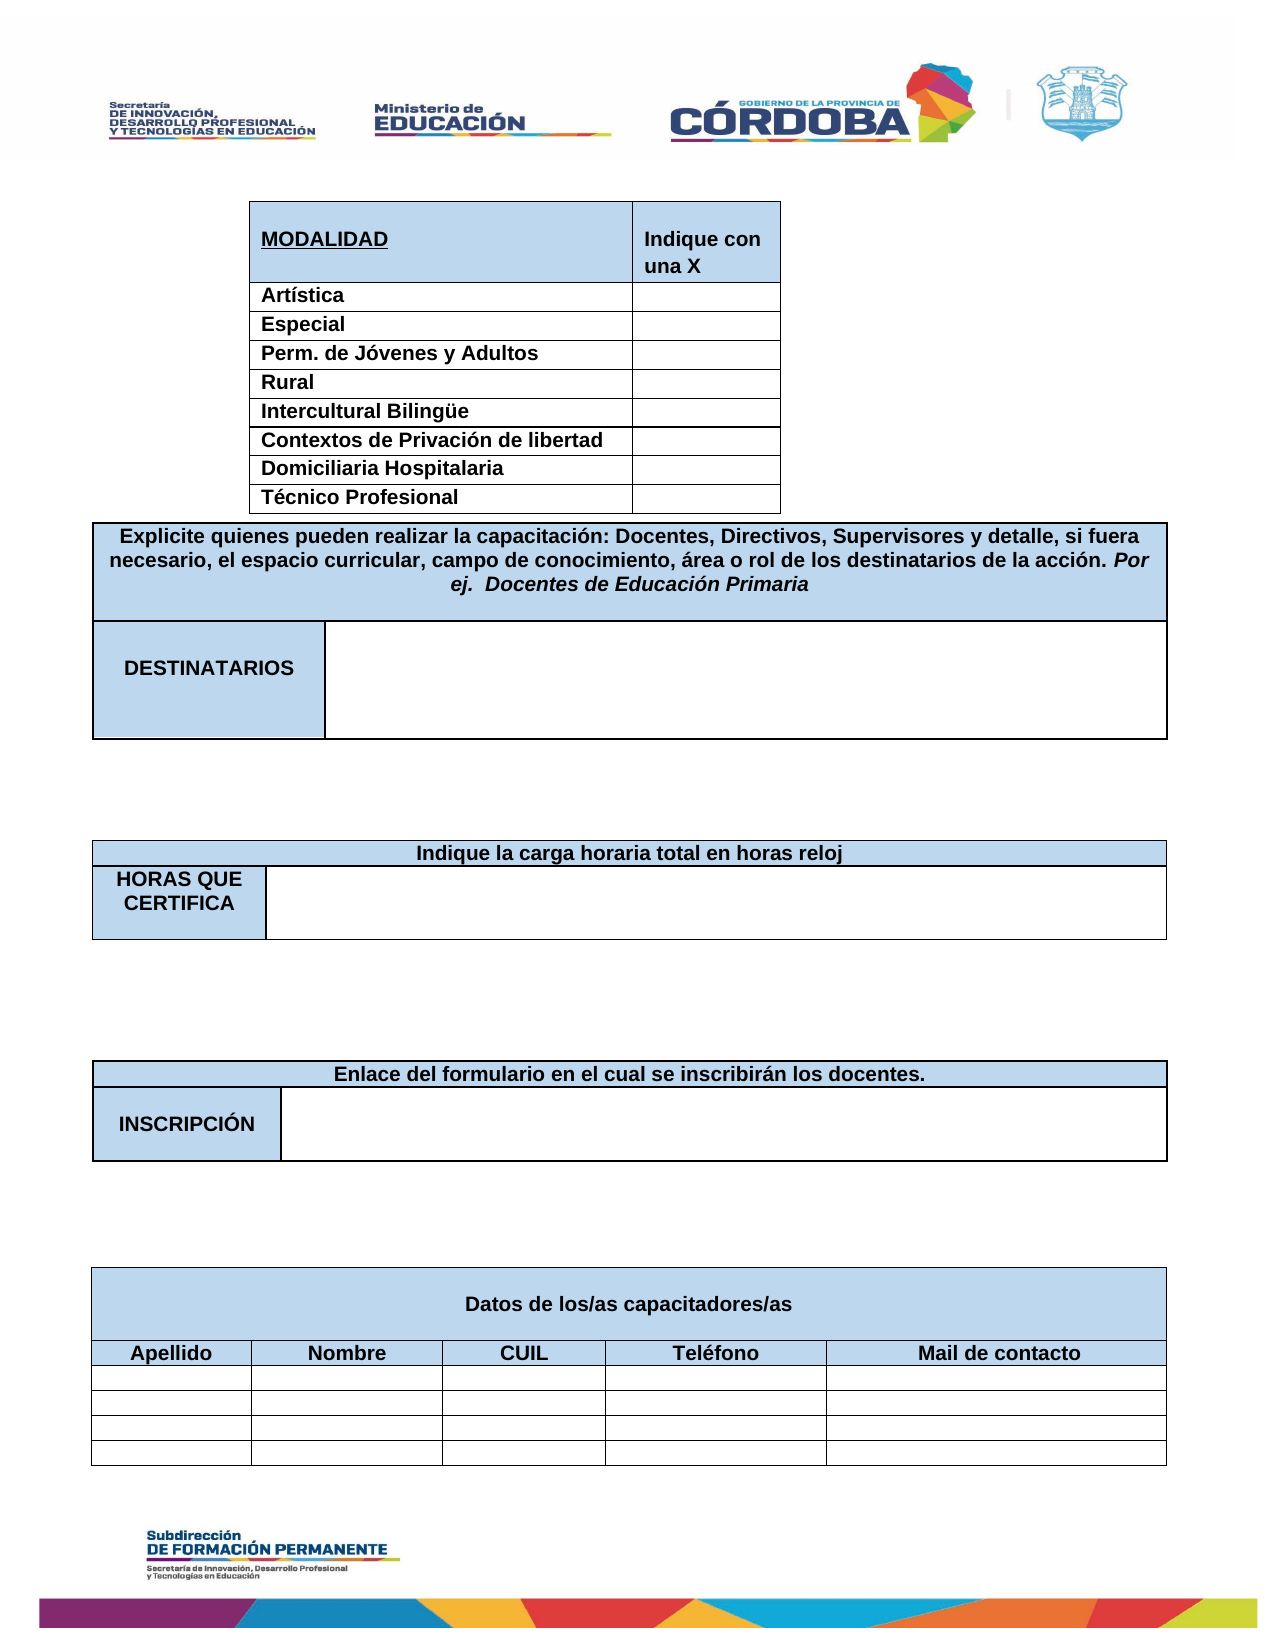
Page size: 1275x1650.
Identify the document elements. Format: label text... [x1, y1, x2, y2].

table_cell [252, 1391, 442, 1415]
table_cell Apellido [92, 1341, 251, 1365]
table_cell [443, 1391, 605, 1415]
table_cell [92, 1441, 251, 1465]
table_cell [606, 1416, 826, 1440]
table_cell Técnico Profesional [250, 485, 632, 513]
picture [0, 15, 1236, 159]
table_cell [92, 1416, 251, 1440]
table_cell Domiciliaria Hospitalaria [250, 456, 632, 484]
table_cell Perm. de Jóvenes y Adultos [250, 341, 632, 369]
table_header Enlace del formulario en el cual se inscribirán los docentes. [94, 1062, 1166, 1086]
table_cell [267, 867, 1166, 939]
table_cell [252, 1416, 442, 1440]
table_header Indique con una X [633, 202, 780, 282]
table_cell [282, 1088, 1166, 1160]
table_cell Rural [250, 370, 632, 397]
table_cell CUIL [443, 1341, 605, 1365]
table_cell [633, 399, 780, 426]
table_cell [633, 283, 780, 311]
table_cell [827, 1366, 1166, 1390]
table_cell Nombre [252, 1341, 442, 1365]
picture [39, 1520, 1258, 1628]
table_cell Contextos de Privación de libertad [250, 428, 632, 455]
table_cell [443, 1441, 605, 1465]
table_cell [633, 428, 780, 455]
table_cell DESTINATARIOS [94, 622, 324, 737]
table_cell [633, 370, 780, 397]
table_cell [827, 1416, 1166, 1440]
table_cell [827, 1391, 1166, 1415]
table_cell INSCRIPCIÓN [94, 1088, 280, 1160]
table_cell [633, 341, 780, 369]
table_header Datos de los/as capacitadores/as [92, 1268, 1166, 1340]
table_cell HORAS QUE CERTIFICA [93, 867, 265, 939]
table_cell [606, 1366, 826, 1390]
table_cell [633, 312, 780, 340]
table_header MODALIDAD [250, 202, 632, 282]
table_cell [252, 1441, 442, 1465]
table_cell [633, 485, 780, 513]
table_cell Especial [250, 312, 632, 340]
table_cell [92, 1366, 251, 1390]
table_cell [606, 1441, 826, 1465]
table_cell [827, 1441, 1166, 1465]
table_cell Mail de contacto [827, 1341, 1166, 1365]
table_cell [606, 1391, 826, 1415]
table_cell [326, 622, 1166, 737]
table_cell Intercultural Bilingüe [250, 399, 632, 426]
table_cell [252, 1366, 442, 1390]
table_cell [443, 1416, 605, 1440]
table_cell [633, 456, 780, 484]
table_header Indique la carga horaria total en horas reloj [93, 841, 1166, 865]
table_cell [92, 1391, 251, 1415]
table_cell Teléfono [606, 1341, 826, 1365]
table_cell Artística [250, 283, 632, 311]
table_cell [443, 1366, 605, 1390]
table_header Explicite quienes pueden realizar la capacitación: Docentes, Directivos, Supervisores y detalle, si fuera necesario, el espacio curricular, campo de conocimiento, área o rol de los destinatarios de la acción. Por ej. Docentes de Educación Primaria [94, 524, 1166, 620]
